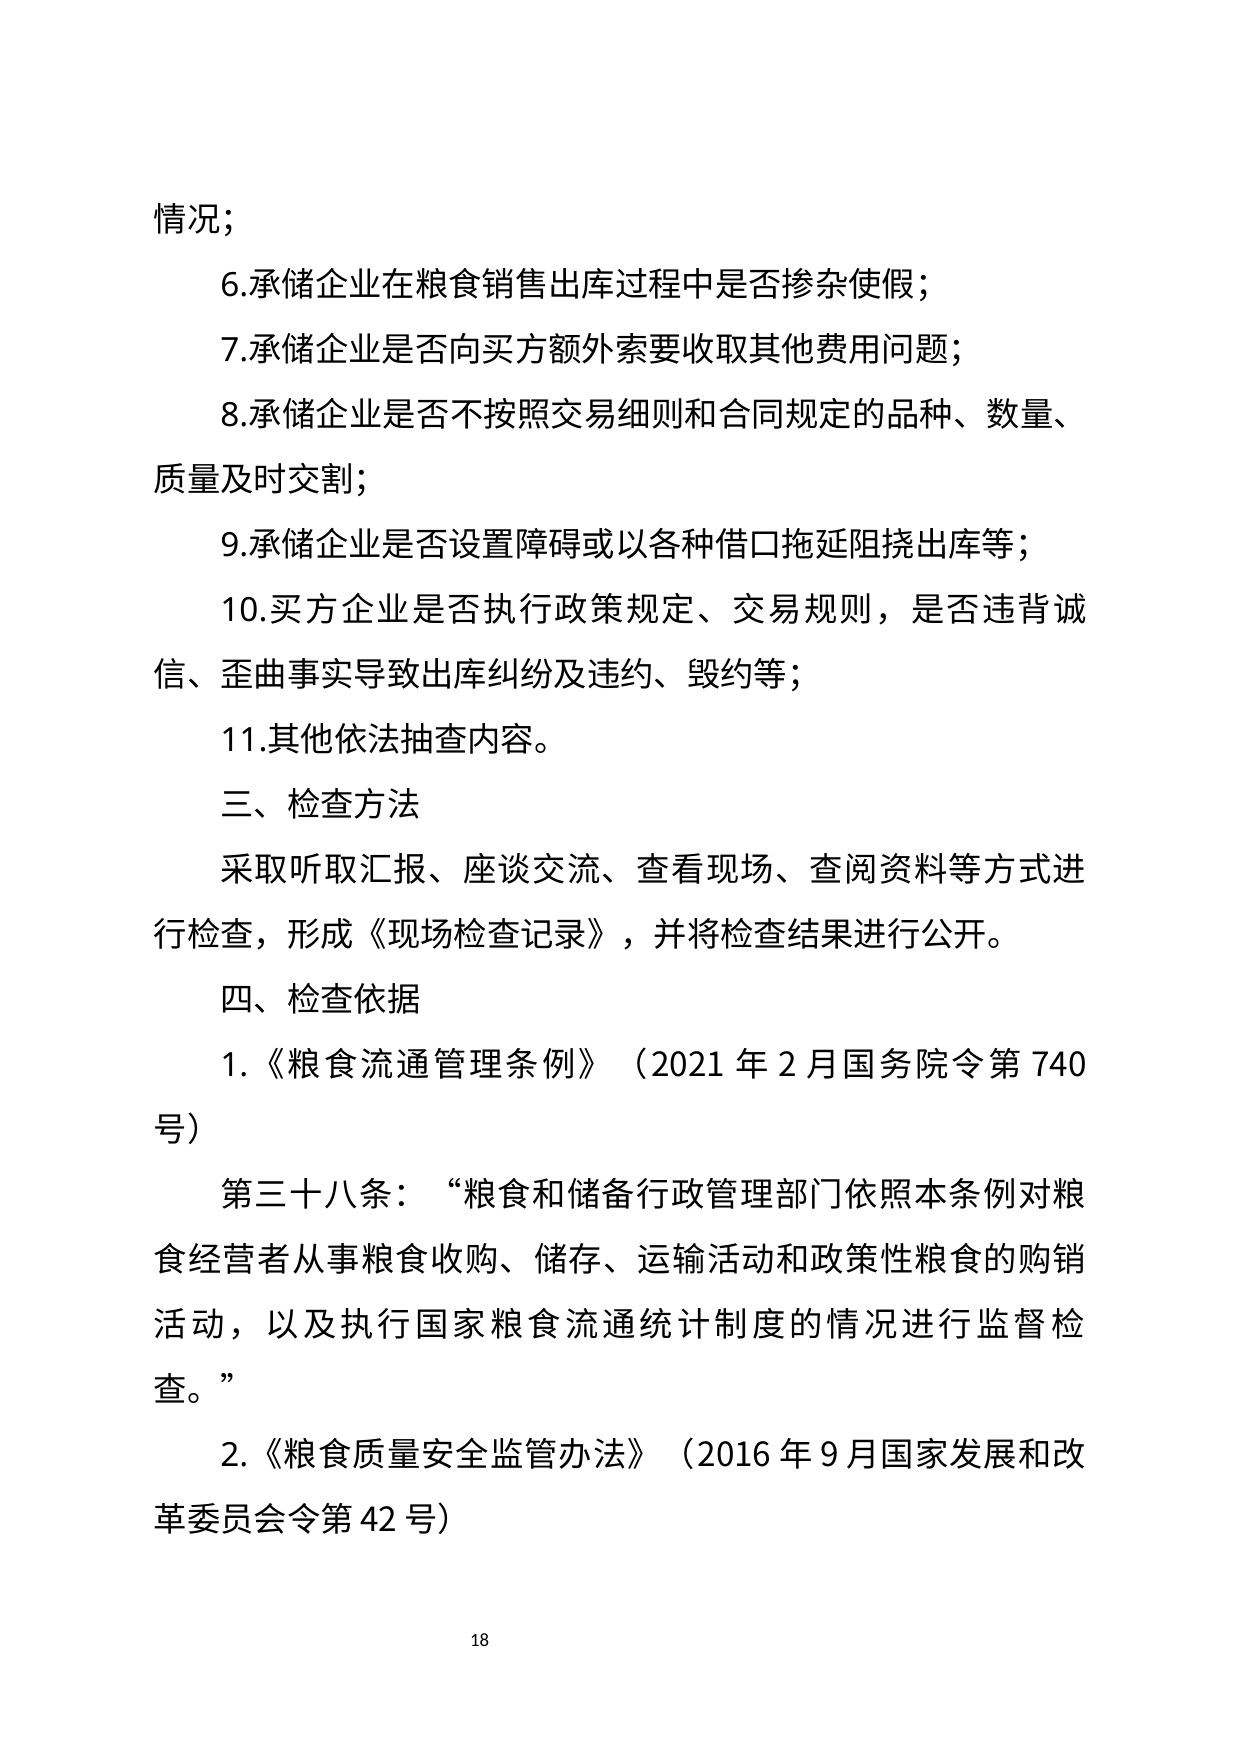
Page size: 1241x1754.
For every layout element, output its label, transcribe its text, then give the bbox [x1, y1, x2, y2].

text 11.其他依法抽查内容。 [153, 704, 1087, 769]
text 1.《粮食流通管理条例》（2021年2月国务院令第740号） [153, 1029, 1087, 1159]
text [153, 184, 1087, 249]
text 2.《粮食质量安全监管办法》（2016年9月国家发展和改革委员会令第42号） [153, 1419, 1087, 1549]
text 7.承储企业是否向买方额外索要收取其他费用问题； [153, 314, 1087, 379]
text 三、检查方法 [153, 769, 1087, 834]
text 9.承储企业是否设置障碍或以各种借口拖延阻挠出库等； [153, 509, 1087, 574]
text 第三十八条：“粮食和储备行政管理部门依照本条例对粮食经营者从事粮食收购、储存、运输活动和政策性粮食的购销活动，以及执行国家粮食流通统计制度的情况进行监督检查。” [153, 1159, 1087, 1419]
text 四、检查依据 [153, 964, 1087, 1029]
text 采取听取汇报、座谈交流、查看现场、查阅资料等方式进行检查，形成《现场检查记录》，并将检查结果进行公开。 [153, 834, 1087, 964]
text 10.买方企业是否执行政策规定、交易规则，是否违背诚信、歪曲事实导致出库纠纷及违约、毁约等； [153, 574, 1087, 704]
text 8.承储企业是否不按照交易细则和合同规定的品种、数量、质量及时交割； [153, 379, 1087, 509]
text 6.承储企业在粮食销售出库过程中是否掺杂使假； [153, 249, 1087, 314]
